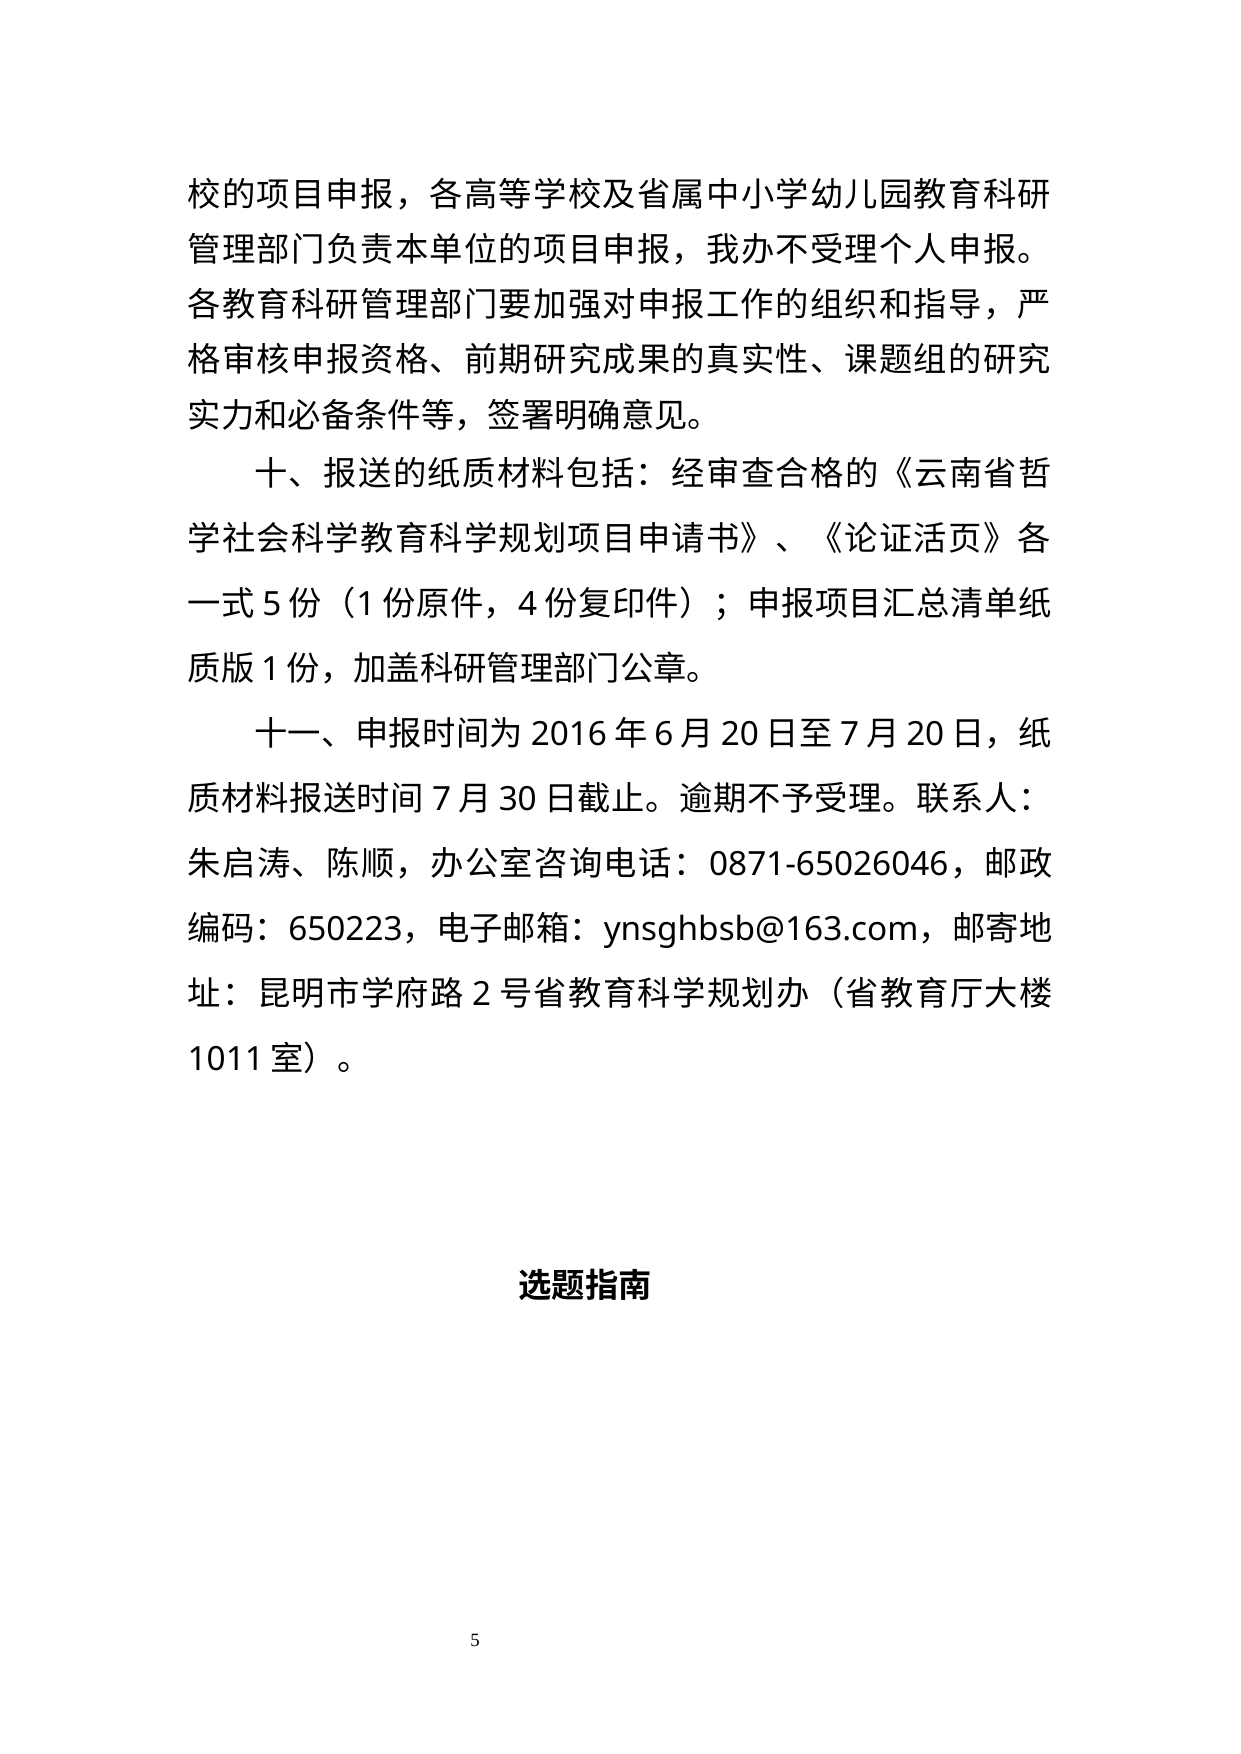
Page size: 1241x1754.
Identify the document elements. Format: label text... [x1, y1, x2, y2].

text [187, 162, 1053, 438]
text 十一、申报时间为2016年6月20日至7月20日，纸质材料报送时间7月30日截止。逾期不予受理。联系人：朱启涛、陈顺，办公室咨询电话：0871-65026046，邮政编码：650223，电子邮箱：ynsghbsb@163.com，邮寄地址：昆明市学府路2号省教育科学规划办（省教育厅大楼1011室）。 [187, 698, 1053, 1088]
text 选题指南 [187, 1251, 982, 1316]
text 十、报送的纸质材料包括：经审查合格的《云南省哲学社会科学教育科学规划项目申请书》、《论证活页》各一式5份（1份原件，4份复印件）；申报项目汇总清单纸质版1份，加盖科研管理部门公章。 [187, 438, 1053, 698]
